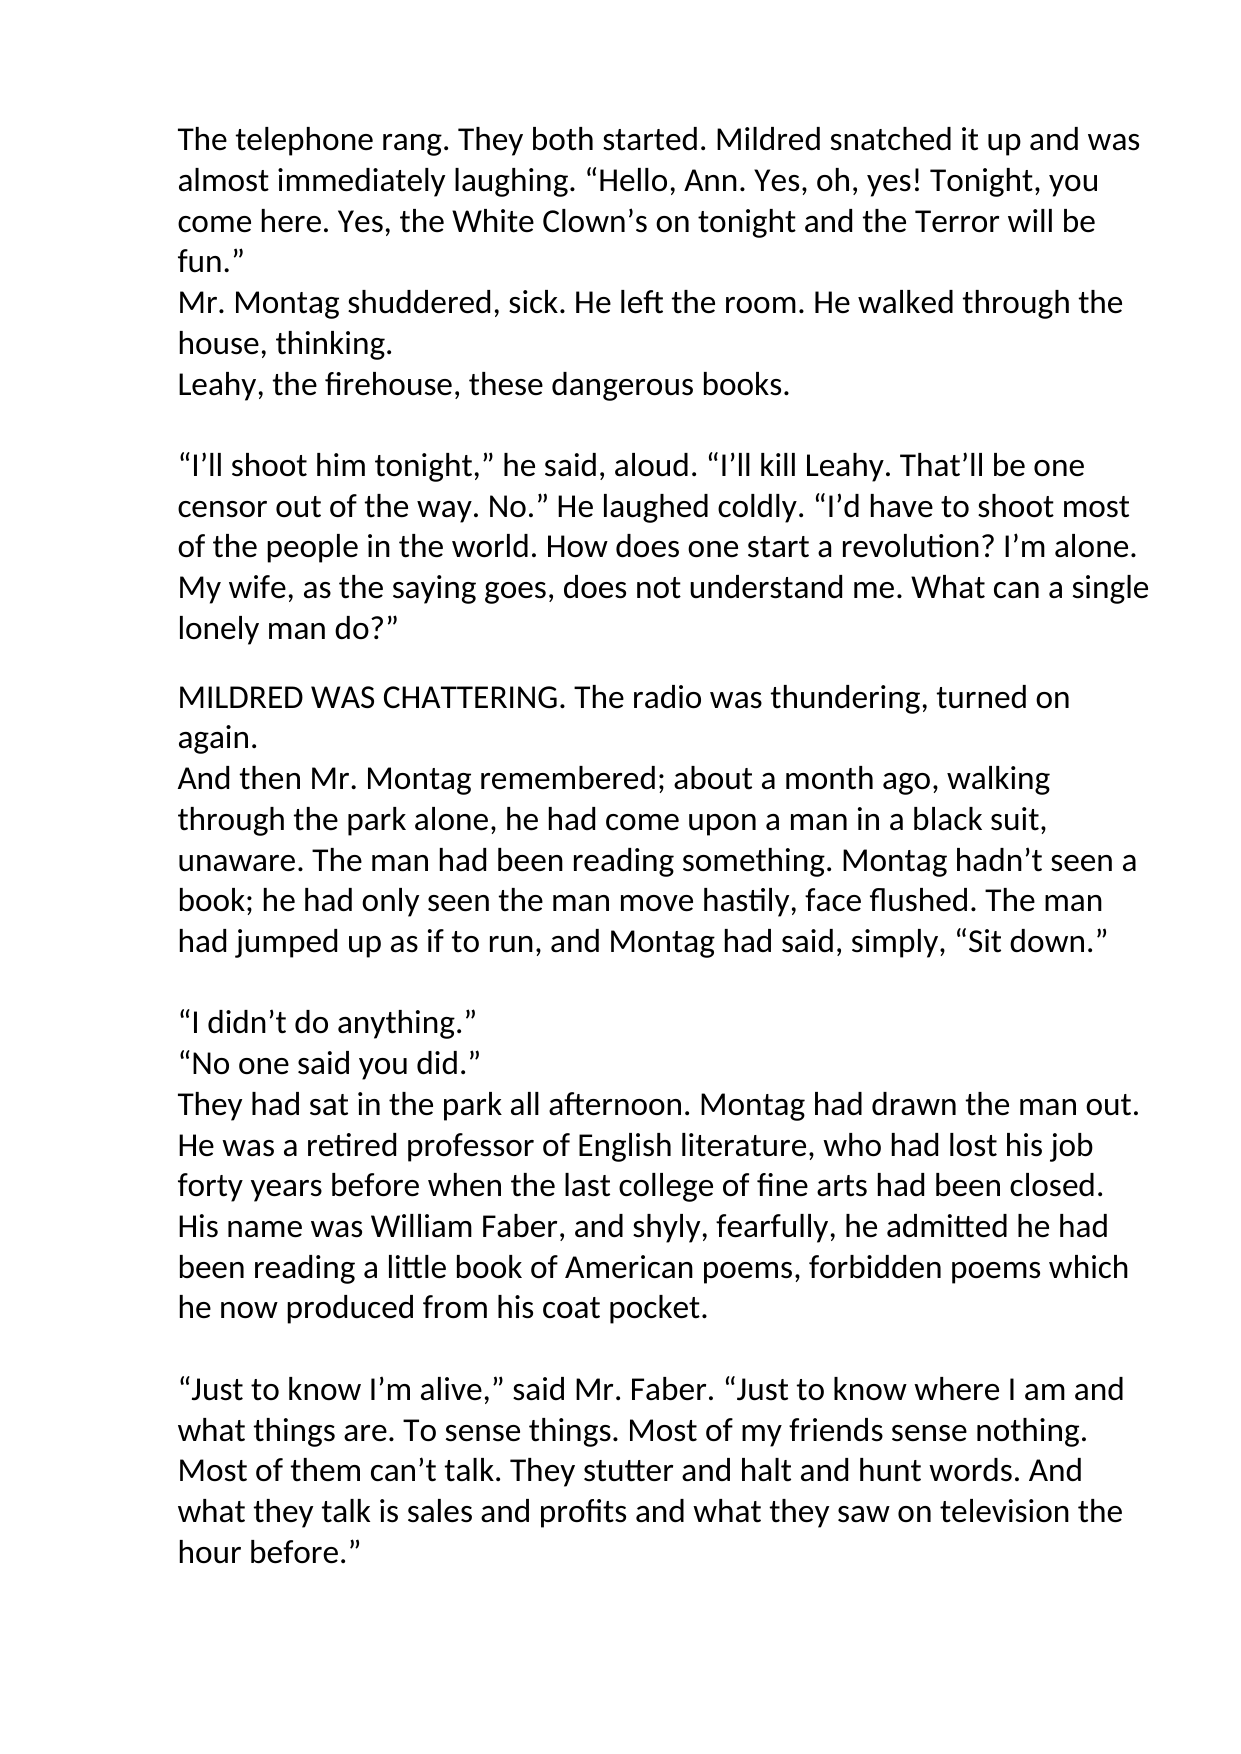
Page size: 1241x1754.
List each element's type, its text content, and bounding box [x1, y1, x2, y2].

text Leahy, the firehouse, these dangerous books. [177, 362, 1152, 403]
text The telephone rang. They both started. Mildred snatched it up and was almost immediately laughing. “Hello, Ann. Yes, oh, yes! Tonight, you come here. Yes, the White Clown’s on tonight and the Terror will be fun.” [177, 118, 1152, 281]
text “No one said you did.” [177, 1042, 1152, 1083]
text “Just to know I’m alive,” said Mr. Faber. “Just to know where I am and what things are. To sense things. Most of my friends sense nothing. Most of them can’t talk. They stutter and halt and hunt words. And what they talk is sales and profits and what they saw on television the hour before.” [177, 1368, 1152, 1572]
text MILDRED WAS CHATTERING. The radio was thundering, turned on again. [177, 676, 1152, 757]
text And then Mr. Montag remembered; about a month ago, walking through the park alone, he had come upon a man in a black suit, unaware. The man had been reading something. Montag hadn’t seen a book; he had only seen the man move hastily, face flushed. The man had jumped up as if to run, and Montag had said, simply, “Sit down.” [177, 757, 1152, 961]
text Mr. Montag shuddered, sick. He left the room. He walked through the house, thinking. [177, 281, 1152, 362]
text They had sat in the park all afternoon. Montag had drawn the man out. He was a retired professor of English literature, who had lost his job forty years before when the last college of fine arts had been closed. His name was William Faber, and shyly, fearfully, he admitted he had been reading a little book of American poems, forbidden poems which he now produced from his coat pocket. [177, 1083, 1152, 1327]
text “I’ll shoot him tonight,” he said, aloud. “I’ll kill Leahy. That’ll be one censor out of the way. No.” He laughed coldly. “I’d have to shoot most of the people in the world. How does one start a revolution? I’m alone. My wife, as the saying goes, does not understand me. What can a single lonely man do?” [177, 444, 1152, 648]
text “I didn’t do anything.” [177, 1001, 1152, 1042]
